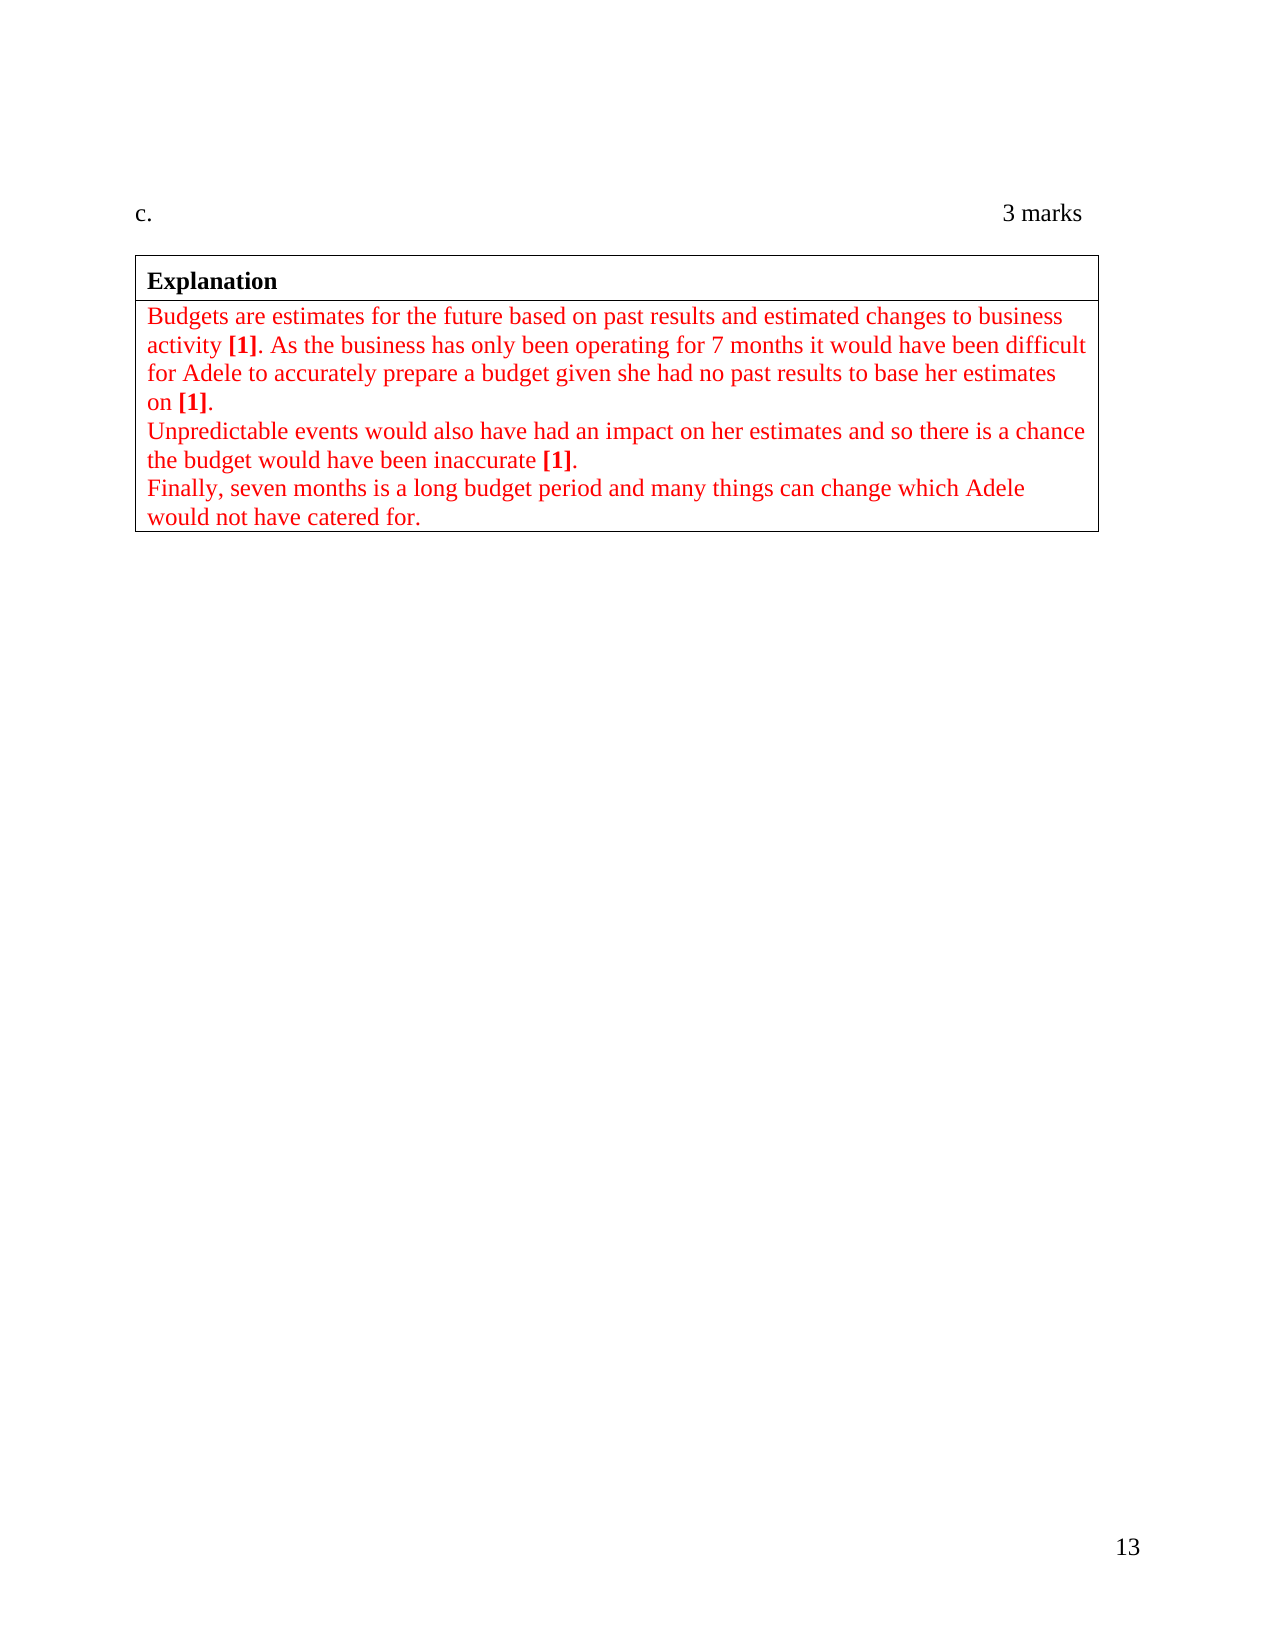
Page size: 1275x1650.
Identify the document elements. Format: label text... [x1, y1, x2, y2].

table_header Explanation [136, 256, 1098, 300]
text c. 3 marks [135, 198, 1140, 227]
table_cell Budgets are estimates for the future based on past results and estimated changes to business activity [1]. As the business has only been operating for 7 months it would have been difficult for Adele to accurately prepare a budget given she had no past results to base her estimates on [1]. Unpredictable events would also have had an impact on her estimates and so there is a chance the budget would have been inaccurate [1]. Finally, seven months is a long budget period and many things can change which Adele would not have catered for. [136, 301, 1098, 531]
